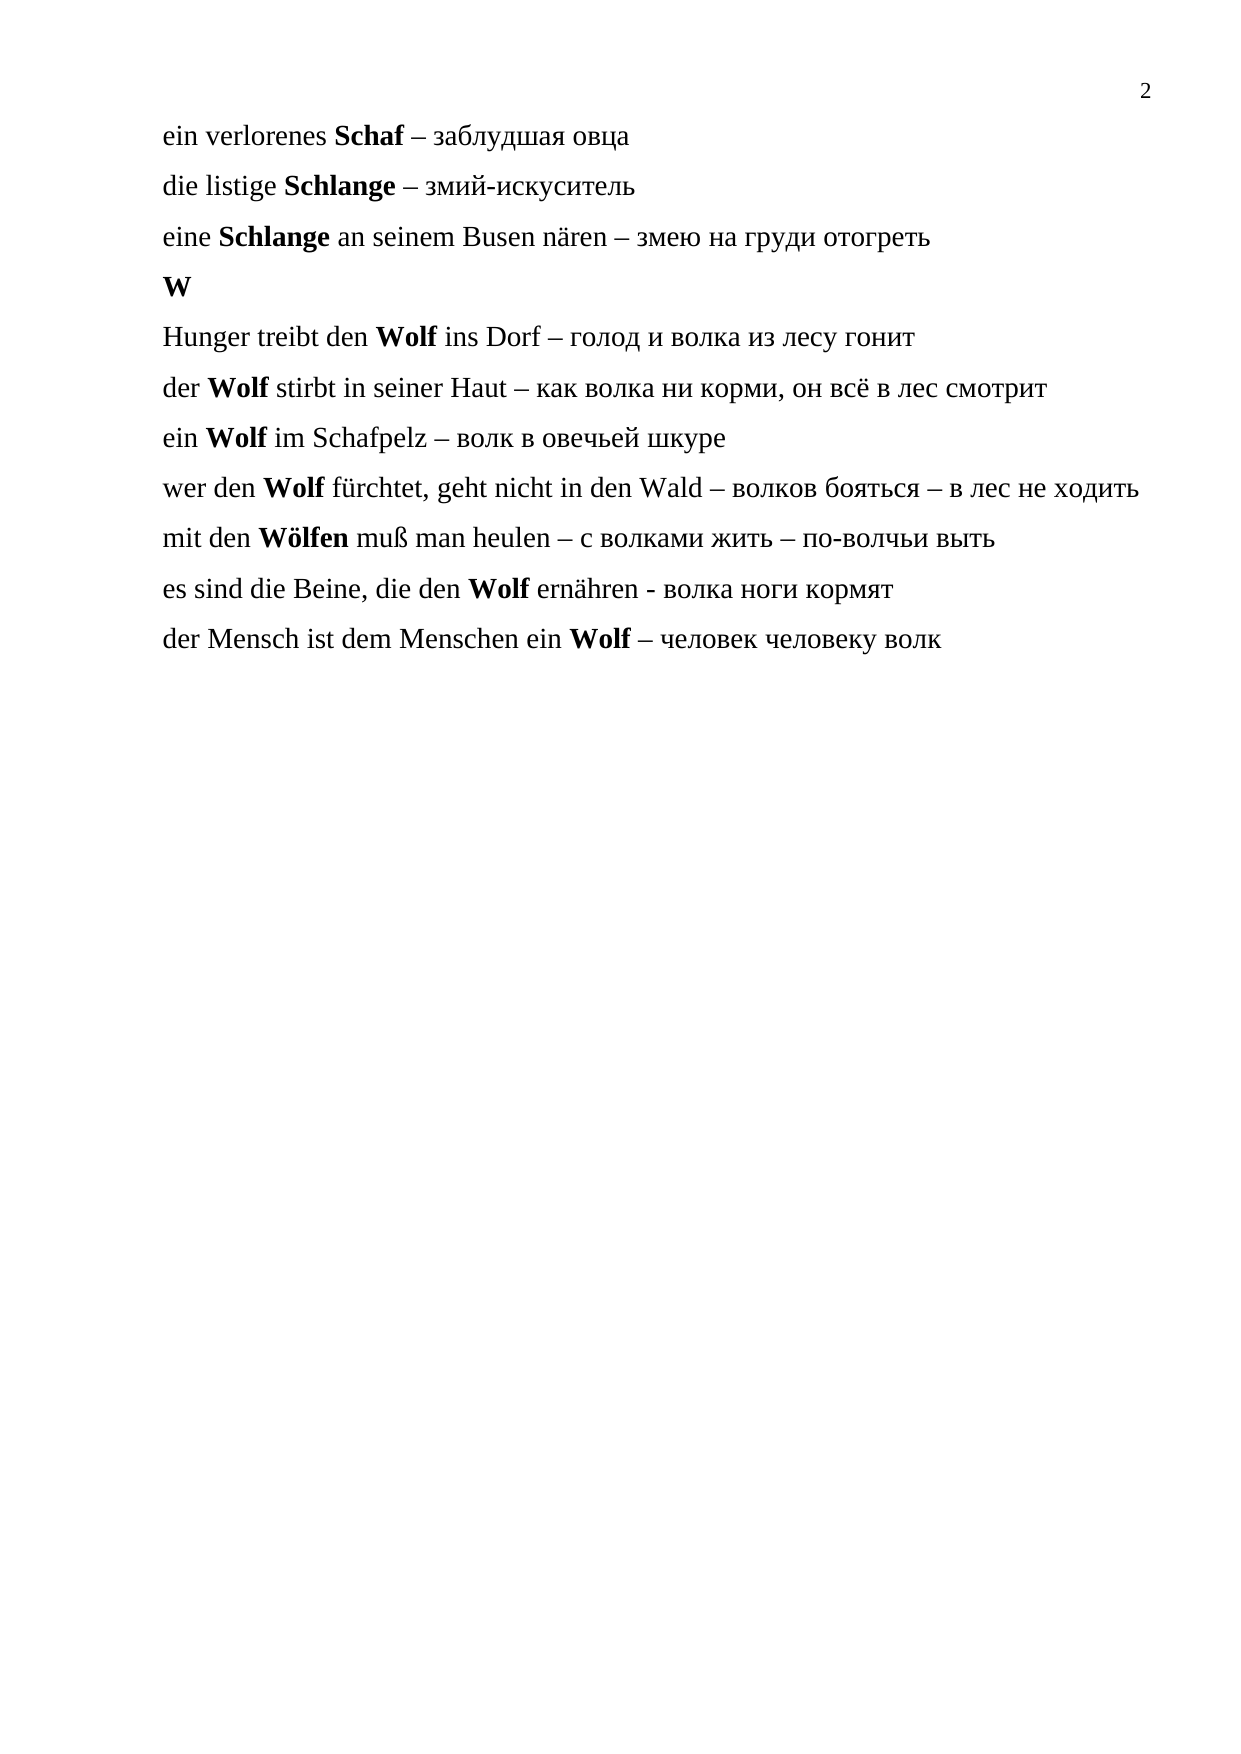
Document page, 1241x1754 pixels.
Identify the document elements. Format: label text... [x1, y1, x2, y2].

text W [162, 269, 1152, 303]
text Hunger treibt den Wolf ins Dorf – голод и волка из лесу гонит [162, 319, 1152, 353]
text wer den Wolf fürchtet, geht nicht in den Wald – волков бояться – в лес не ходить [162, 470, 1152, 504]
text eine Schlange an seinem Busen nären – змею на груди отогреть [162, 219, 1152, 252]
text ein Wolf im Schafpelz – волк в овечьей шкуре [162, 420, 1152, 453]
text ein verlorenes Schaf – заблудшая овца [162, 118, 1152, 152]
text der Wolf stirbt in seiner Haut – как волка ни корми, он всё в лес смотрит [162, 370, 1152, 403]
text mit den Wölfen muß man heulen – с волками жить – по-волчьи выть [162, 521, 1152, 554]
text es sind die Beine, die den Wolf ernähren - волка ноги кормят [162, 571, 1152, 604]
text der Mensch ist dem Menschen ein Wolf – человек человеку волк [162, 621, 1152, 655]
text die listige Schlange – змий-искуситель [162, 168, 1152, 202]
